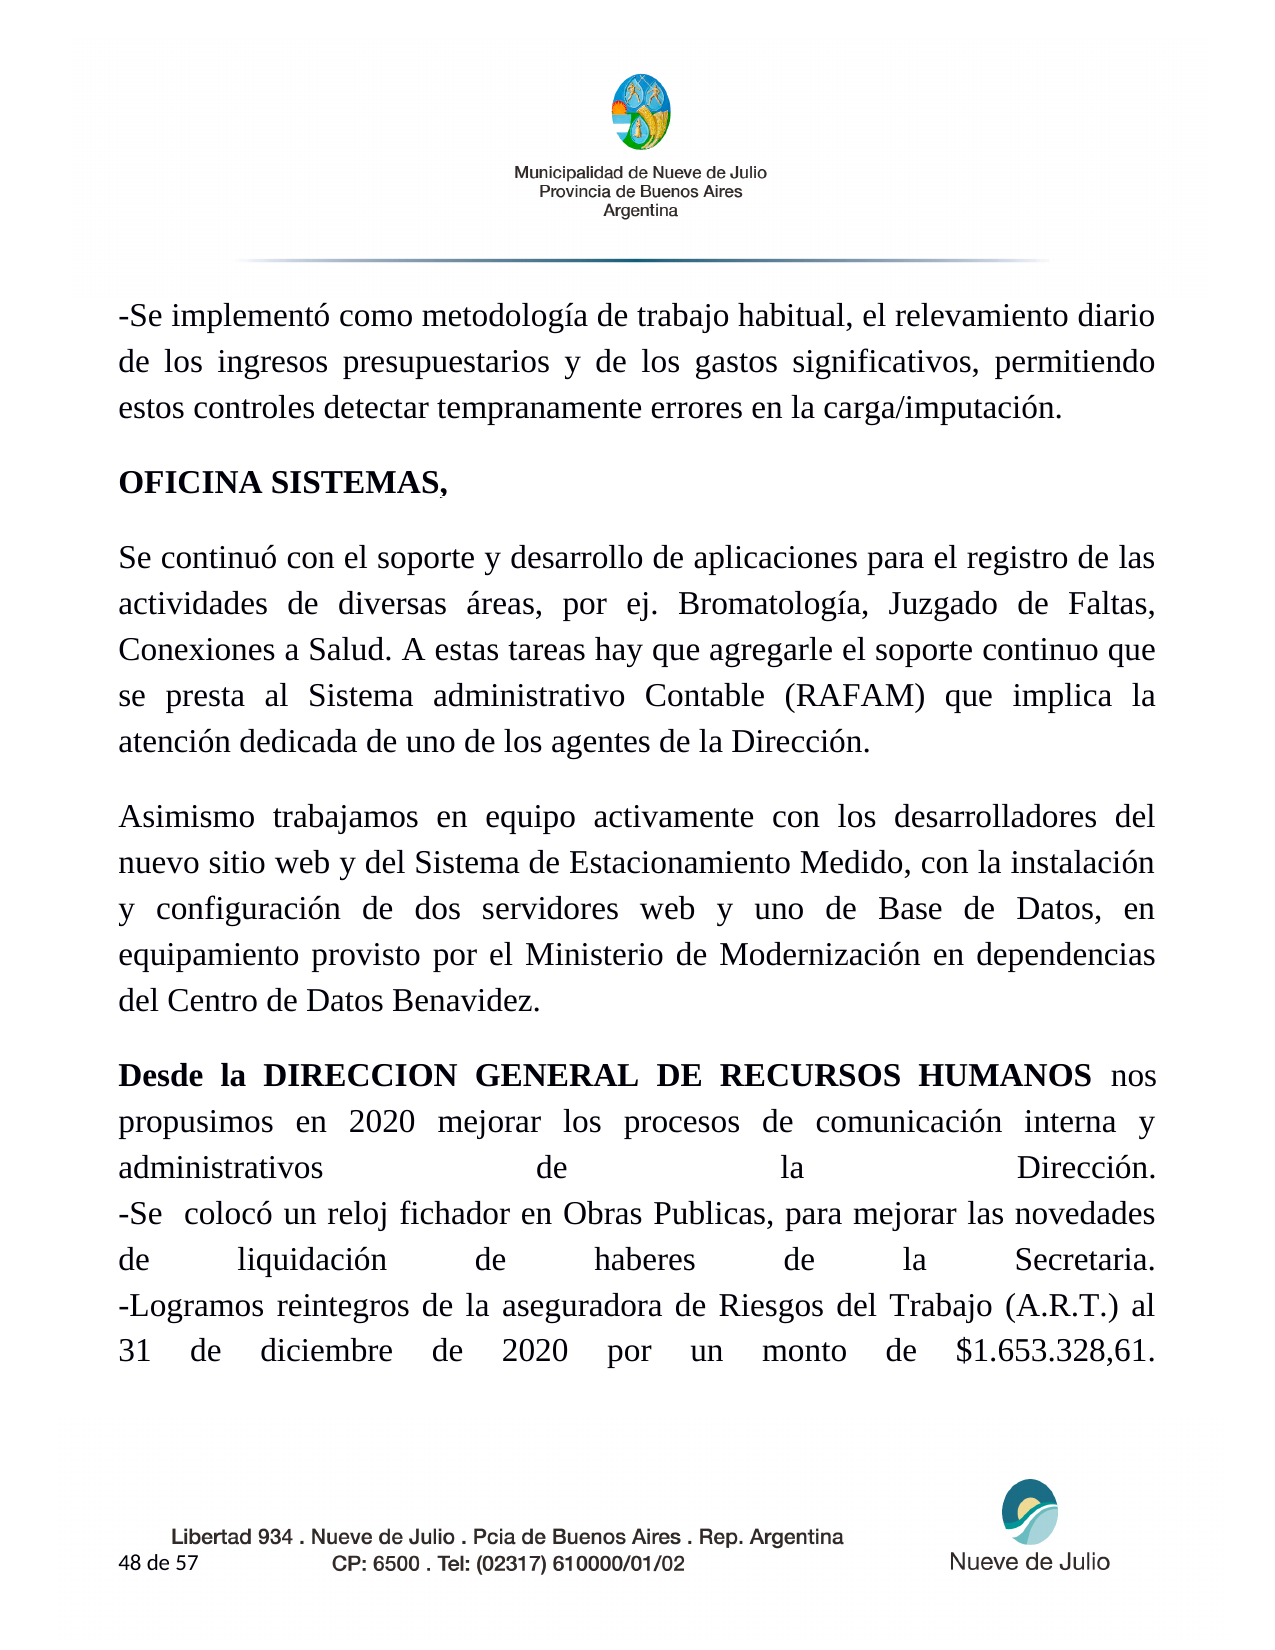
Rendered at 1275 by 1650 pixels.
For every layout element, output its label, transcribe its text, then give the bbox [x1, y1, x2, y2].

picture [54, 1413, 1228, 1640]
text Asimismo trabajamos en equipo activamente con los desarrolladores del nuevo sitio web y del Sistema de Estacionamiento Medido, con la instalación y configuración de dos servidores web y uno de Base de Datos, en equipamiento provisto por el Ministerio de Modernización en dependencias del Centro de Datos Benavidez. [118, 796, 1157, 1018]
text Se continuó con el soporte y desarrollo de aplicaciones para el registro de las actividades de diversas áreas, por ej. Bromatología, Juzgado de Faltas, Conexiones a Salud. A estas tareas hay que agregarle el soporte continuo que se presta al Sistema administrativo Contable (RAFAM) que implica la atención dedicada de uno de los agentes de la Dirección. [118, 537, 1157, 759]
picture [70, 35, 1211, 298]
text -Se implementó como metodología de trabajo habitual, el relevamiento diario de los ingresos presupuestarios y de los gastos significativos, permitiendo estos controles detectar tempranamente errores en la carga/imputación. [118, 295, 1157, 426]
text OFICINA SISTEMAS, [118, 462, 1157, 501]
